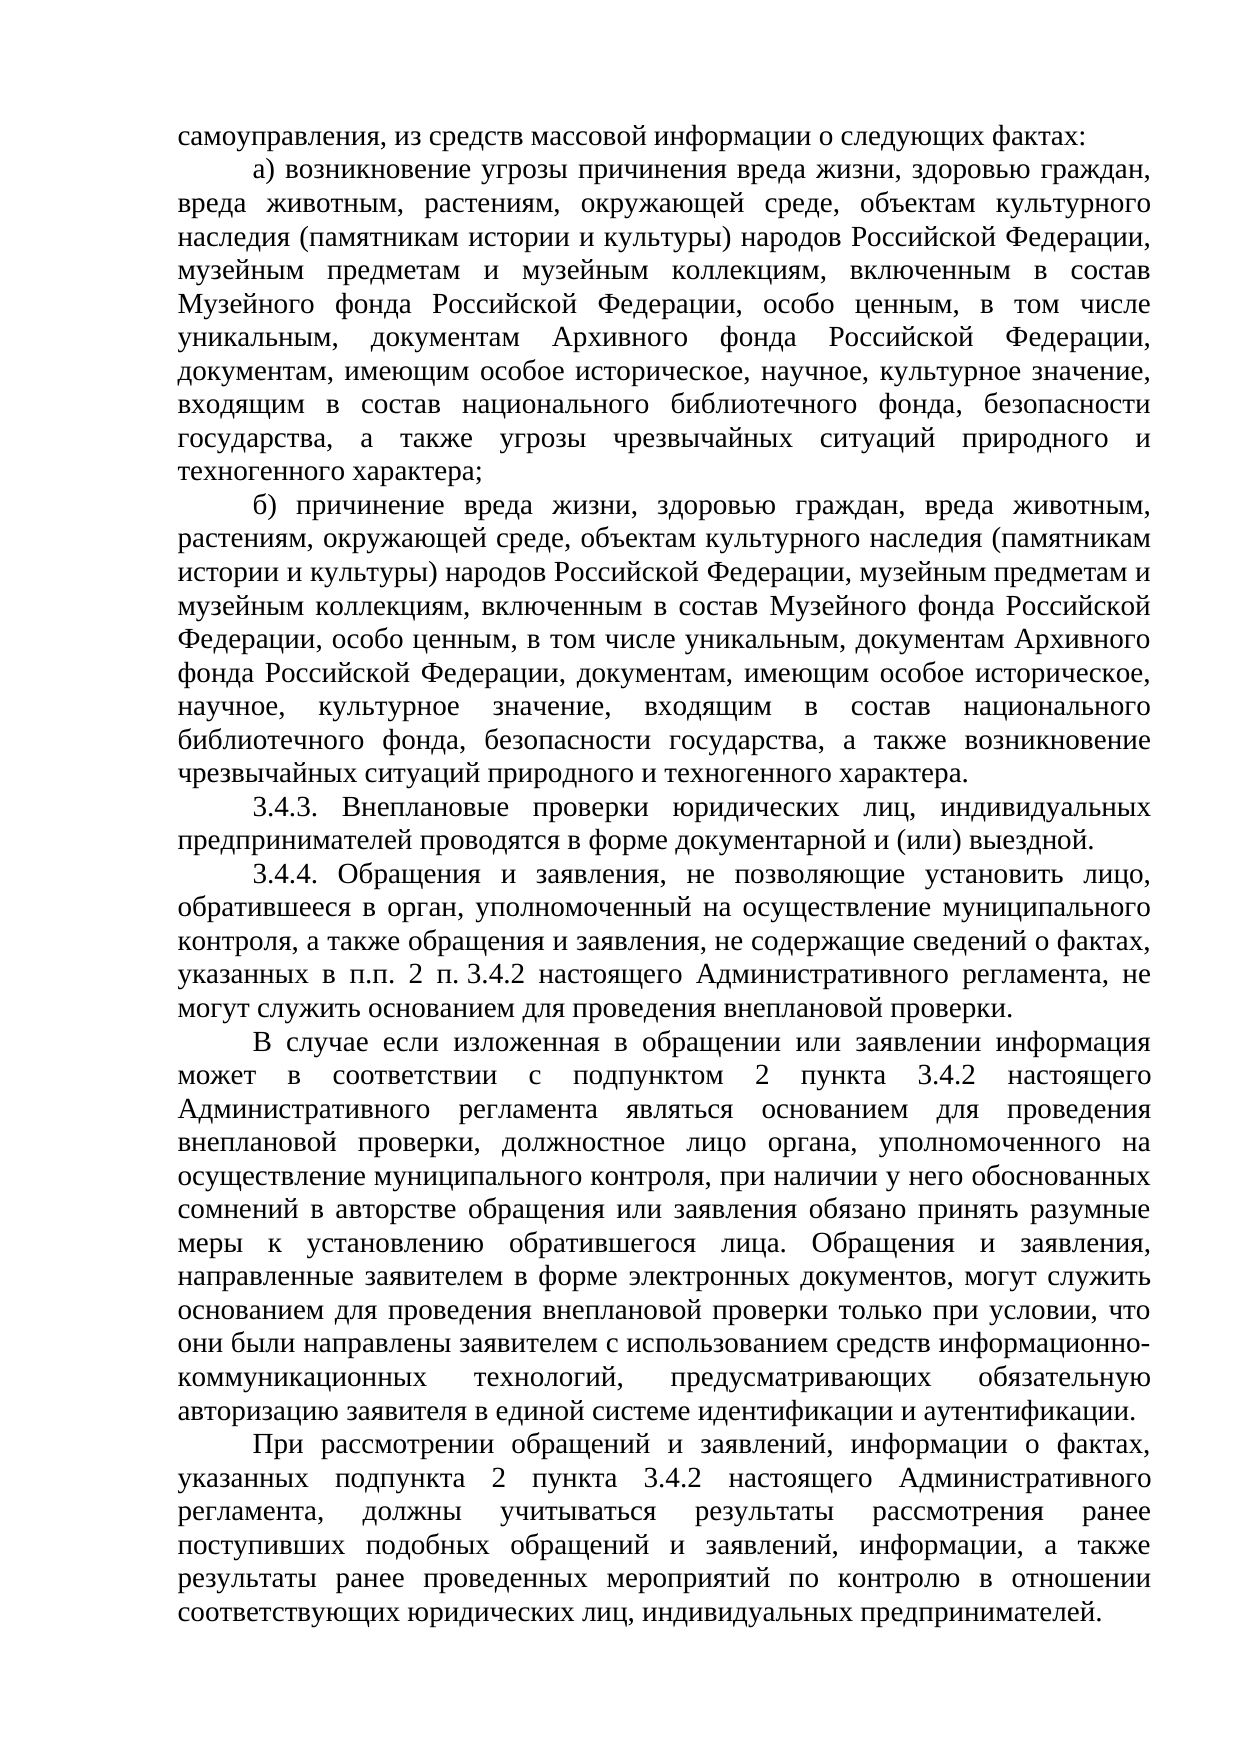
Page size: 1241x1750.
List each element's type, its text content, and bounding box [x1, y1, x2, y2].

text При рассмотрении обращений и заявлений, информации о фактах, указанных подпункта 2 пункта 3.4.2 настоящего Административного регламента, должны учитываться результаты рассмотрения ранее поступивших подобных обращений и заявлений, информации, а также результаты ранее проведенных мероприятий по контролю в отношении соответствующих юридических лиц, индивидуальных предпринимателей. [177, 1426, 1152, 1627]
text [177, 118, 1152, 152]
text 3.4.3. Внеплановые проверки юридических лиц, индивидуальных предпринимателей проводятся в форме документарной и (или) выездной. [177, 789, 1152, 856]
text а) возникновение угрозы причинения вреда жизни, здоровью граждан, вреда животным, растениям, окружающей среде, объектам культурного наследия (памятникам истории и культуры) народов Российской Федерации, музейным предметам и музейным коллекциям, включенным в состав Музейного фонда Российской Федерации, особо ценным, в том числе уникальным, документам Архивного фонда Российской Федерации, документам, имеющим особое историческое, научное, культурное значение, входящим в состав национального библиотечного фонда, безопасности государства, а также угрозы чрезвычайных ситуаций природного и техногенного характера; [177, 152, 1152, 487]
text б) причинение вреда жизни, здоровью граждан, вреда животным, растениям, окружающей среде, объектам культурного наследия (памятникам истории и культуры) народов Российской Федерации, музейным предметам и музейным коллекциям, включенным в состав Музейного фонда Российской Федерации, особо ценным, в том числе уникальным, документам Архивного фонда Российской Федерации, документам, имеющим особое историческое, научное, культурное значение, входящим в состав национального библиотечного фонда, безопасности государства, а также возникновение чрезвычайных ситуаций природного и техногенного характера. [177, 487, 1152, 789]
text В случае если изложенная в обращении или заявлении информация может в соответствии с подпунктом 2 пункта 3.4.2 настоящего Административного регламента являться основанием для проведения внеплановой проверки, должностное лицо органа, уполномоченного на осуществление муниципального контроля, при наличии у него обоснованных сомнений в авторстве обращения или заявления обязано принять разумные меры к установлению обратившегося лица. Обращения и заявления, направленные заявителем в форме электронных документов, могут служить основанием для проведения внеплановой проверки только при условии, что они были направлены заявителем с использованием средств информационно-коммуникационных технологий, предусматривающих обязательную авторизацию заявителя в единой системе идентификации и аутентификации. [177, 1024, 1152, 1426]
text 3.4.4. Обращения и заявления, не позволяющие установить лицо, обратившееся в орган, уполномоченный на осуществление муниципального контроля, а также обращения и заявления, не содержащие сведений о фактах, указанных в п.п. 2 п. 3.4.2 настоящего Административного регламента, не могут служить основанием для проведения внеплановой проверки. [177, 856, 1152, 1024]
